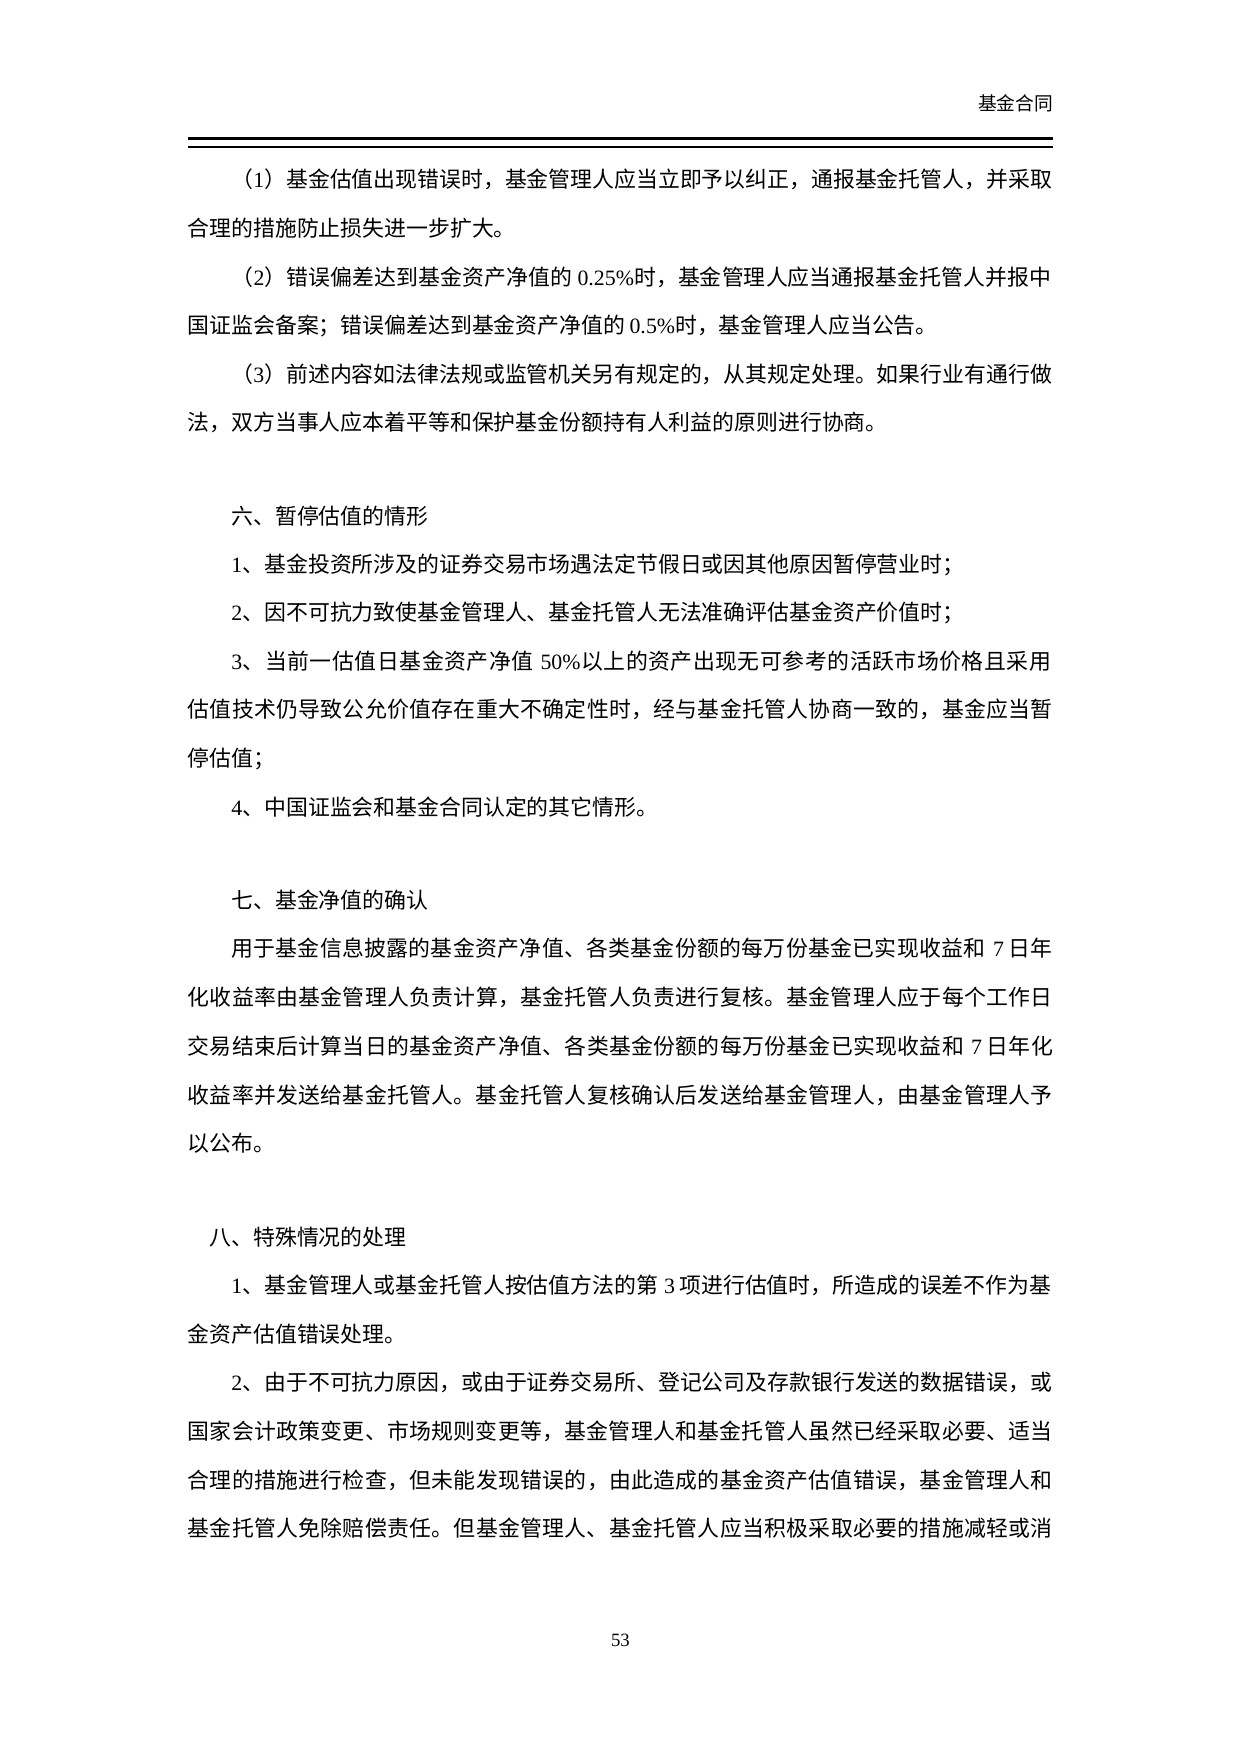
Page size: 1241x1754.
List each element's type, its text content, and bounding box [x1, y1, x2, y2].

text （2）错误偏差达到基金资产净值的0.25%时，基金管理人应当通报基金托管人并报中国证监会备案；错误偏差达到基金资产净值的0.5%时，基金管理人应当公告。 [187, 259, 1053, 340]
text （3）前述内容如法律法规或监管机关另有规定的，从其规定处理。如果行业有通行做法，双方当事人应本着平等和保护基金份额持有人利益的原则进行协商。 [187, 356, 1053, 437]
text 4、中国证监会和基金合同认定的其它情形。 [187, 789, 1053, 822]
text 2、因不可抗力致使基金管理人、基金托管人无法准确评估基金资产价值时； [187, 595, 1053, 627]
text 六、暂停估值的情形 [187, 498, 1053, 531]
text （1）基金估值出现错误时，基金管理人应当立即予以纠正，通报基金托管人，并采取合理的措施防止损失进一步扩大。 [187, 162, 1053, 243]
text 八、特殊情况的处理 [187, 1219, 1053, 1252]
text 1、基金管理人或基金托管人按估值方法的第3项进行估值时，所造成的误差不作为基金资产估值错误处理。 [187, 1268, 1053, 1349]
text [187, 1365, 1053, 1543]
text 1、基金投资所涉及的证券交易市场遇法定节假日或因其他原因暂停营业时； [187, 547, 1053, 579]
text 七、基金净值的确认 [187, 883, 1053, 915]
text 用于基金信息披露的基金资产净值、各类基金份额的每万份基金已实现收益和7日年化收益率由基金管理人负责计算，基金托管人负责进行复核。基金管理人应于每个工作日交易结束后计算当日的基金资产净值、各类基金份额的每万份基金已实现收益和7日年化收益率并发送给基金托管人。基金托管人复核确认后发送给基金管理人，由基金管理人予以公布。 [187, 931, 1053, 1158]
text 3、当前一估值日基金资产净值 50%以上的资产出现无可参考的活跃市场价格且采用估值技术仍导致公允价值存在重大不确定性时，经与基金托管人协商一致的，基金应当暂停估值； [187, 643, 1053, 773]
